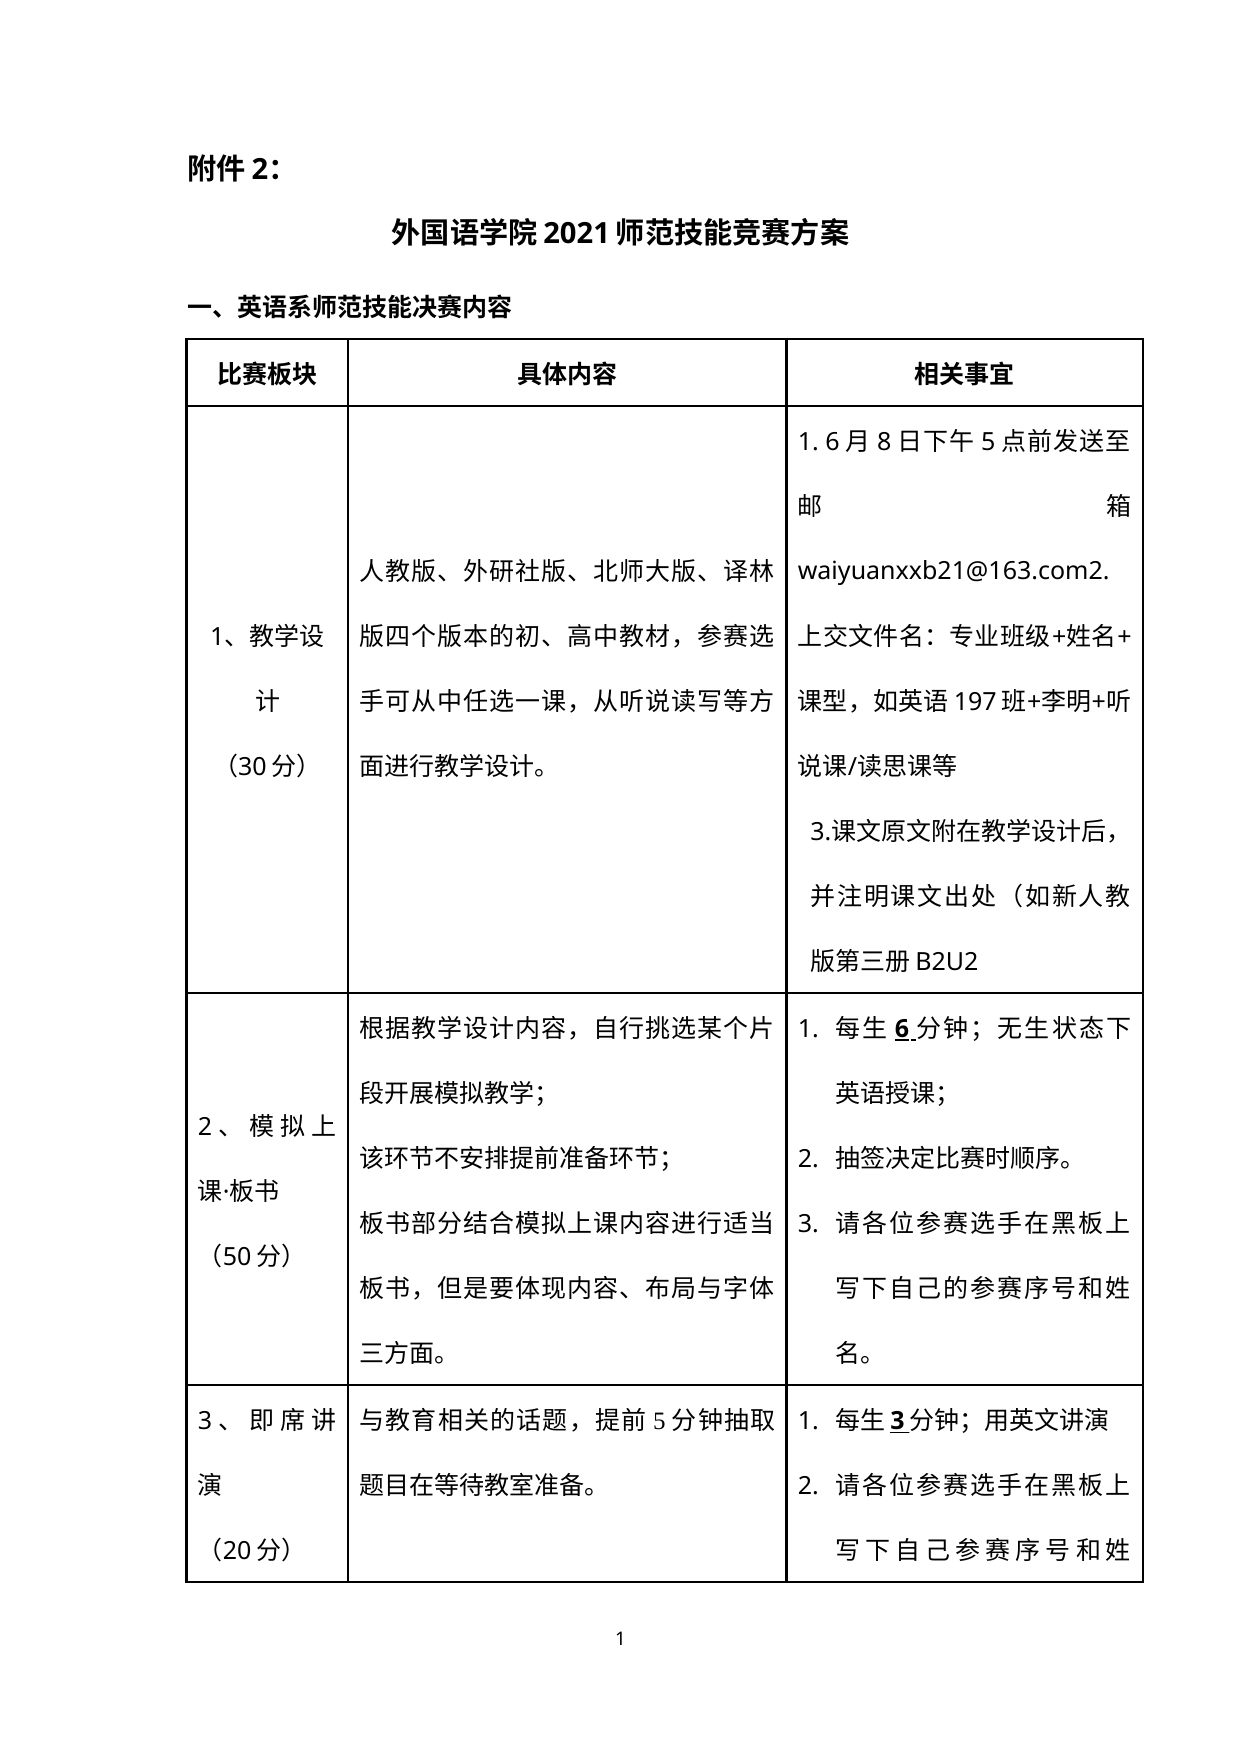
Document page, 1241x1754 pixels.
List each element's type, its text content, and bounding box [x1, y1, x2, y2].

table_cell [349, 1386, 785, 1581]
text 一、英语系师范技能决赛内容 [187, 273, 1053, 338]
table_cell 根据教学设计内容，自行挑选某个片段开展模拟教学； 该环节不安排提前准备环节； 板书部分结合模拟上课内容进行适当板书，但是要体现内容、布局与字体三方面。 [349, 994, 785, 1384]
table_cell 6月8日下午5点前发送至邮箱waiyuanxxb21@163.com2.上交文件名：专业班级+姓名+课型，如英语197班+李明+听说课/读思课等 3.课文原文附在教学设计后，并注明课文出处（如新人教版第三册B2U2 [788, 407, 1142, 992]
text 附件2： [187, 146, 1053, 188]
table_header 比赛板块 [188, 340, 347, 405]
table_cell 3、即席讲演 （20分） [188, 1386, 347, 1581]
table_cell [788, 1386, 1142, 1581]
table_cell 2、模拟上课·板书 （50分） [188, 994, 347, 1384]
table_header 相关事宜 [788, 340, 1142, 405]
table_cell 1、教学设计 （30分） [188, 407, 347, 992]
table_cell 每生6分钟；无生状态下英语授课； 抽签决定比赛时顺序。 请各位参赛选手在黑板上写下自己的参赛序号和姓名。 [788, 994, 1142, 1384]
table_cell 人教版、外研社版、北师大版、译林版四个版本的初、高中教材，参赛选手可从中任选一课，从听说读写等方面进行教学设计。 [349, 407, 785, 992]
table_header 具体内容 [349, 340, 785, 405]
text 外国语学院2021师范技能竞赛方案 [187, 209, 1053, 252]
